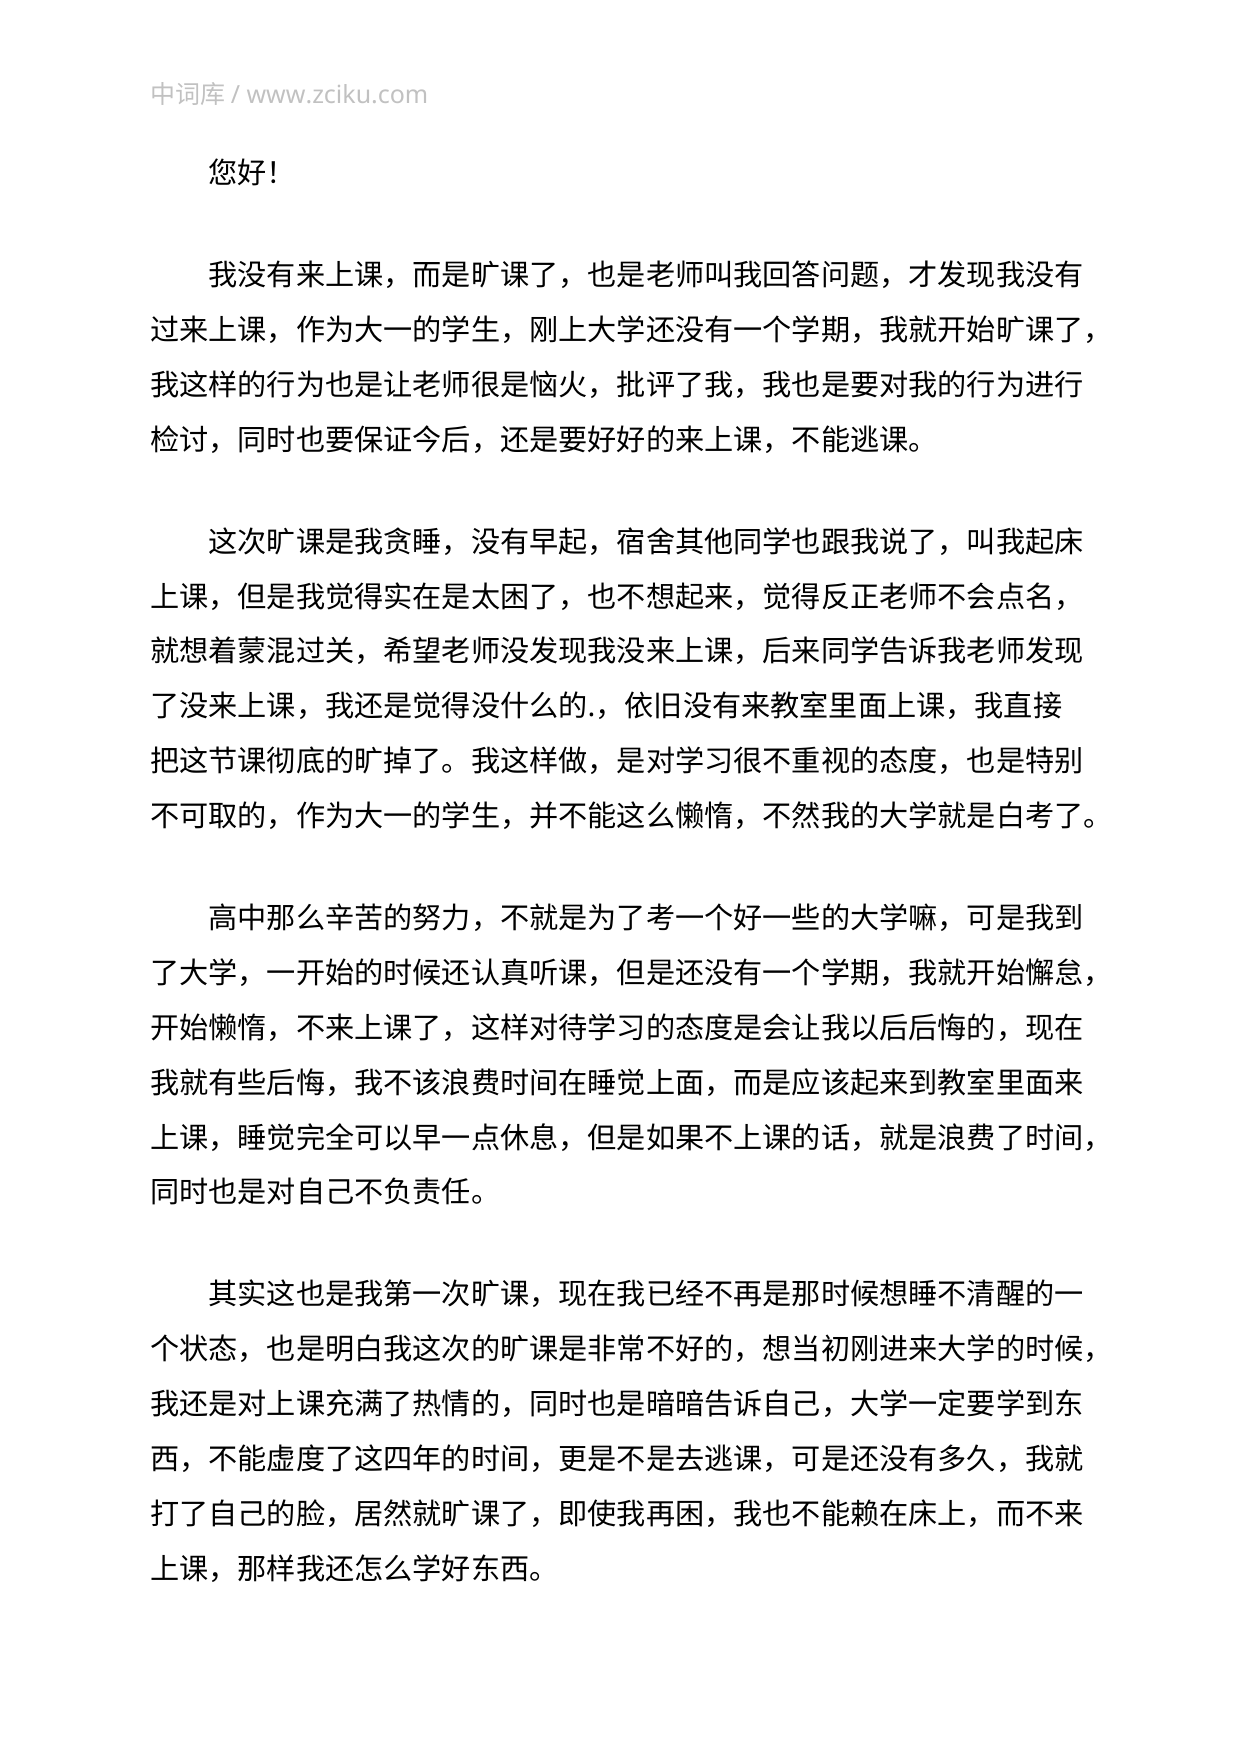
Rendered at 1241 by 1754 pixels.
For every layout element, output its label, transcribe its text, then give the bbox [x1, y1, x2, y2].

text 这次旷课是我贪睡，没有早起，宿舍其他同学也跟我说了，叫我起床上课，但是我觉得实在是太困了，也不想起来，觉得反正老师不会点名，就想着蒙混过关，希望老师没发现我没来上课，后来同学告诉我老师发现了没来上课，我还是觉得没什么的.，依旧没有来教室里面上课，我直接把这节课彻底的旷掉了。我这样做，是对学习很不重视的态度，也是特别不可取的，作为大一的学生，并不能这么懒惰，不然我的大学就是白考了。 [150, 518, 1090, 835]
text 其实这也是我第一次旷课，现在我已经不再是那时候想睡不清醒的一个状态，也是明白我这次的旷课是非常不好的，想当初刚进来大学的时候，我还是对上课充满了热情的，同时也是暗暗告诉自己，大学一定要学到东西，不能虚度了这四年的时间，更是不是去逃课，可是还没有多久，我就打了自己的脸，居然就旷课了，即使我再困，我也不能赖在床上，而不来上课，那样我还怎么学好东西。 [150, 1271, 1090, 1588]
text 高中那么辛苦的努力，不就是为了考一个好一些的大学嘛，可是我到了大学，一开始的时候还认真听课，但是还没有一个学期，我就开始懈怠，开始懒惰，不来上课了，这样对待学习的态度是会让我以后后悔的，现在我就有些后悔，我不该浪费时间在睡觉上面，而是应该起来到教室里面来上课，睡觉完全可以早一点休息，但是如果不上课的话，就是浪费了时间，同时也是对自己不负责任。 [150, 894, 1090, 1211]
text 我没有来上课，而是旷课了，也是老师叫我回答问题，才发现我没有过来上课，作为大一的学生，刚上大学还没有一个学期，我就开始旷课了，我这样的行为也是让老师很是恼火，批评了我，我也是要对我的行为进行检讨，同时也要保证今后，还是要好好的来上课，不能逃课。 [150, 252, 1090, 459]
text 您好！ [150, 150, 1090, 192]
